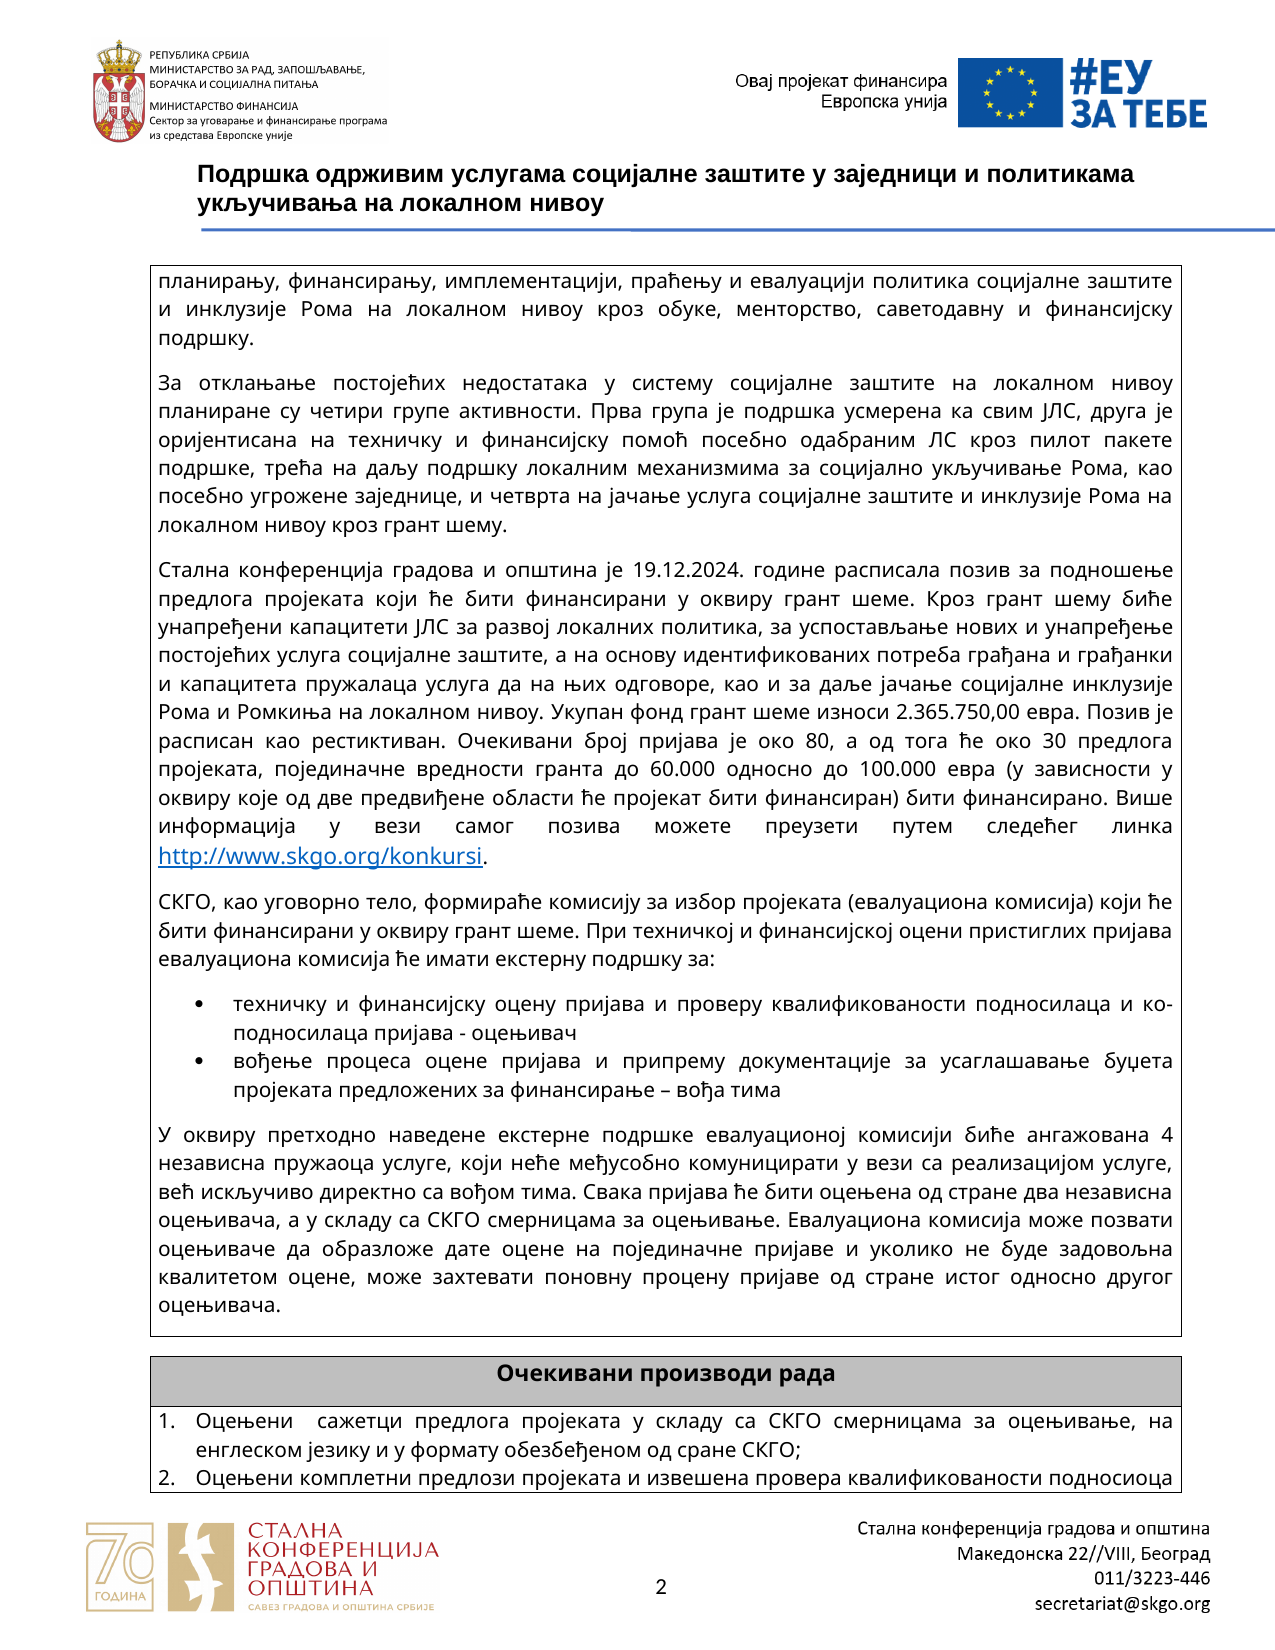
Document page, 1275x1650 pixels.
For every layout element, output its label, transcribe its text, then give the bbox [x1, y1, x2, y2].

picture [91, 37, 389, 144]
table_header Очекивани производи рада [151, 1357, 1181, 1406]
picture [731, 51, 1212, 132]
picture [83, 1520, 1213, 1613]
